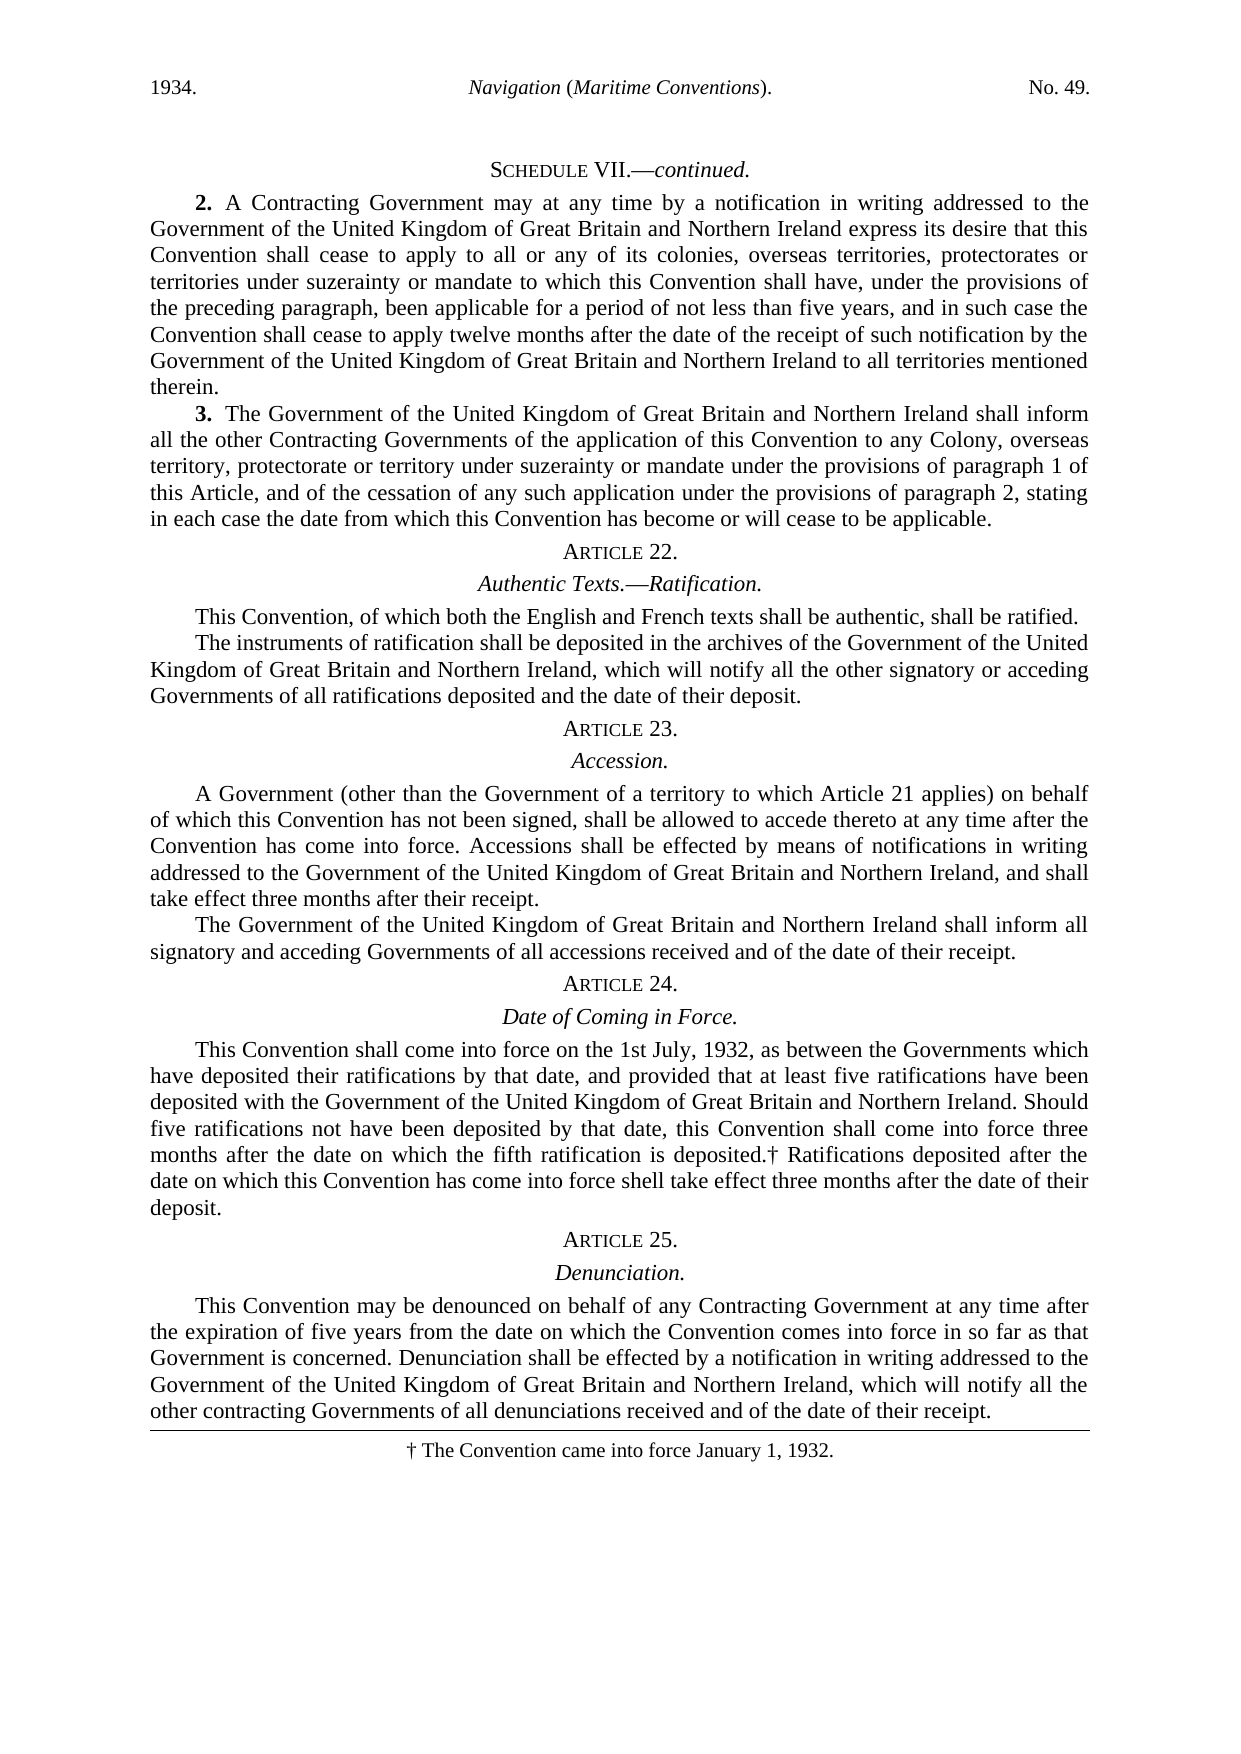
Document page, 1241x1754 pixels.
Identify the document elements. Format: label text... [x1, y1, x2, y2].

text Denunciation. [150, 1259, 1090, 1285]
text Article 22. [150, 538, 1090, 564]
text This Convention shall come into force on the 1st July, 1932, as between the Governments which have deposited their ratifications by that date, and provided that at least five ratifications have been deposited with the Government of the United Kingdom of Great Britain and Northern Ireland. Should five ratifications not have been deposited by that date, this Convention shall come into force three months after the date on which the fifth ratification is deposited.† Ratifications deposited after the date on which this Convention has come into force shell take effect three months after the date of their deposit. [150, 1036, 1090, 1220]
text Date of Coming in Force. [150, 1003, 1090, 1029]
text The instruments of ratification shall be deposited in the archives of the Government of the United Kingdom of Great Britain and Northern Ireland, which will notify all the other signatory or acceding Governments of all ratifications deposited and the date of their deposit. [150, 629, 1090, 708]
text Article 24. [150, 971, 1090, 997]
text This Convention may be denounced on behalf of any Contracting Government at any time after the expiration of five years from the date on which the Convention comes into force in so far as that Government is concerned. Denunciation shall be effected by a notification in writing addressed to the Government of the United Kingdom of Great Britain and Northern Ireland, which will notify all the other contracting Governments of all denunciations received and of the date of their receipt. [150, 1292, 1090, 1423]
text The Government of the United Kingdom of Great Britain and Northern Ireland shall inform all signatory and acceding Governments of all accessions received and of the date of their receipt. [150, 912, 1090, 964]
text Accession. [150, 747, 1090, 773]
text This Convention, of which both the English and French texts shall be authentic, shall be ratified. [150, 603, 1090, 629]
text Article 23. [150, 714, 1090, 741]
text † The Convention came into force January 1, 1932. [150, 1438, 1090, 1462]
text Authentic Texts.—Ratification. [150, 570, 1090, 597]
text 2. A Contracting Government may at any time by a notification in writing addressed to the Government of the United Kingdom of Great Britain and Northern Ireland express its desire that this Convention shall cease to apply to all or any of its colonies, overseas territories, protectorates or territories under suzerainty or mandate to which this Convention shall have, under the provisions of the preceding paragraph, been applicable for a period of not less than five years, and in such case the Convention shall cease to apply twelve months after the date of the receipt of such notification by the Government of the United Kingdom of Great Britain and Northern Ireland to all territories mentioned therein. [150, 189, 1090, 400]
text A Government (other than the Government of a territory to which Article 21 applies) on behalf of which this Convention has not been signed, shall be allowed to accede thereto at any time after the Convention has come into force. Accessions shall be effected by means of notifications in writing addressed to the Government of the United Kingdom of Great Britain and Northern Ireland, and shall take effect three months after their receipt. [150, 780, 1090, 912]
text Article 25. [150, 1226, 1090, 1253]
text Schedule VII.—continued. [150, 156, 1090, 183]
text 3. The Government of the United Kingdom of Great Britain and Northern Ireland shall inform all the other Contracting Governments of the application of this Convention to any Colony, overseas territory, protectorate or territory under suzerainty or mandate under the provisions of paragraph 1 of this Article, and of the cessation of any such application under the provisions of paragraph 2, stating in each case the date from which this Convention has become or will cease to be applicable. [150, 400, 1090, 531]
